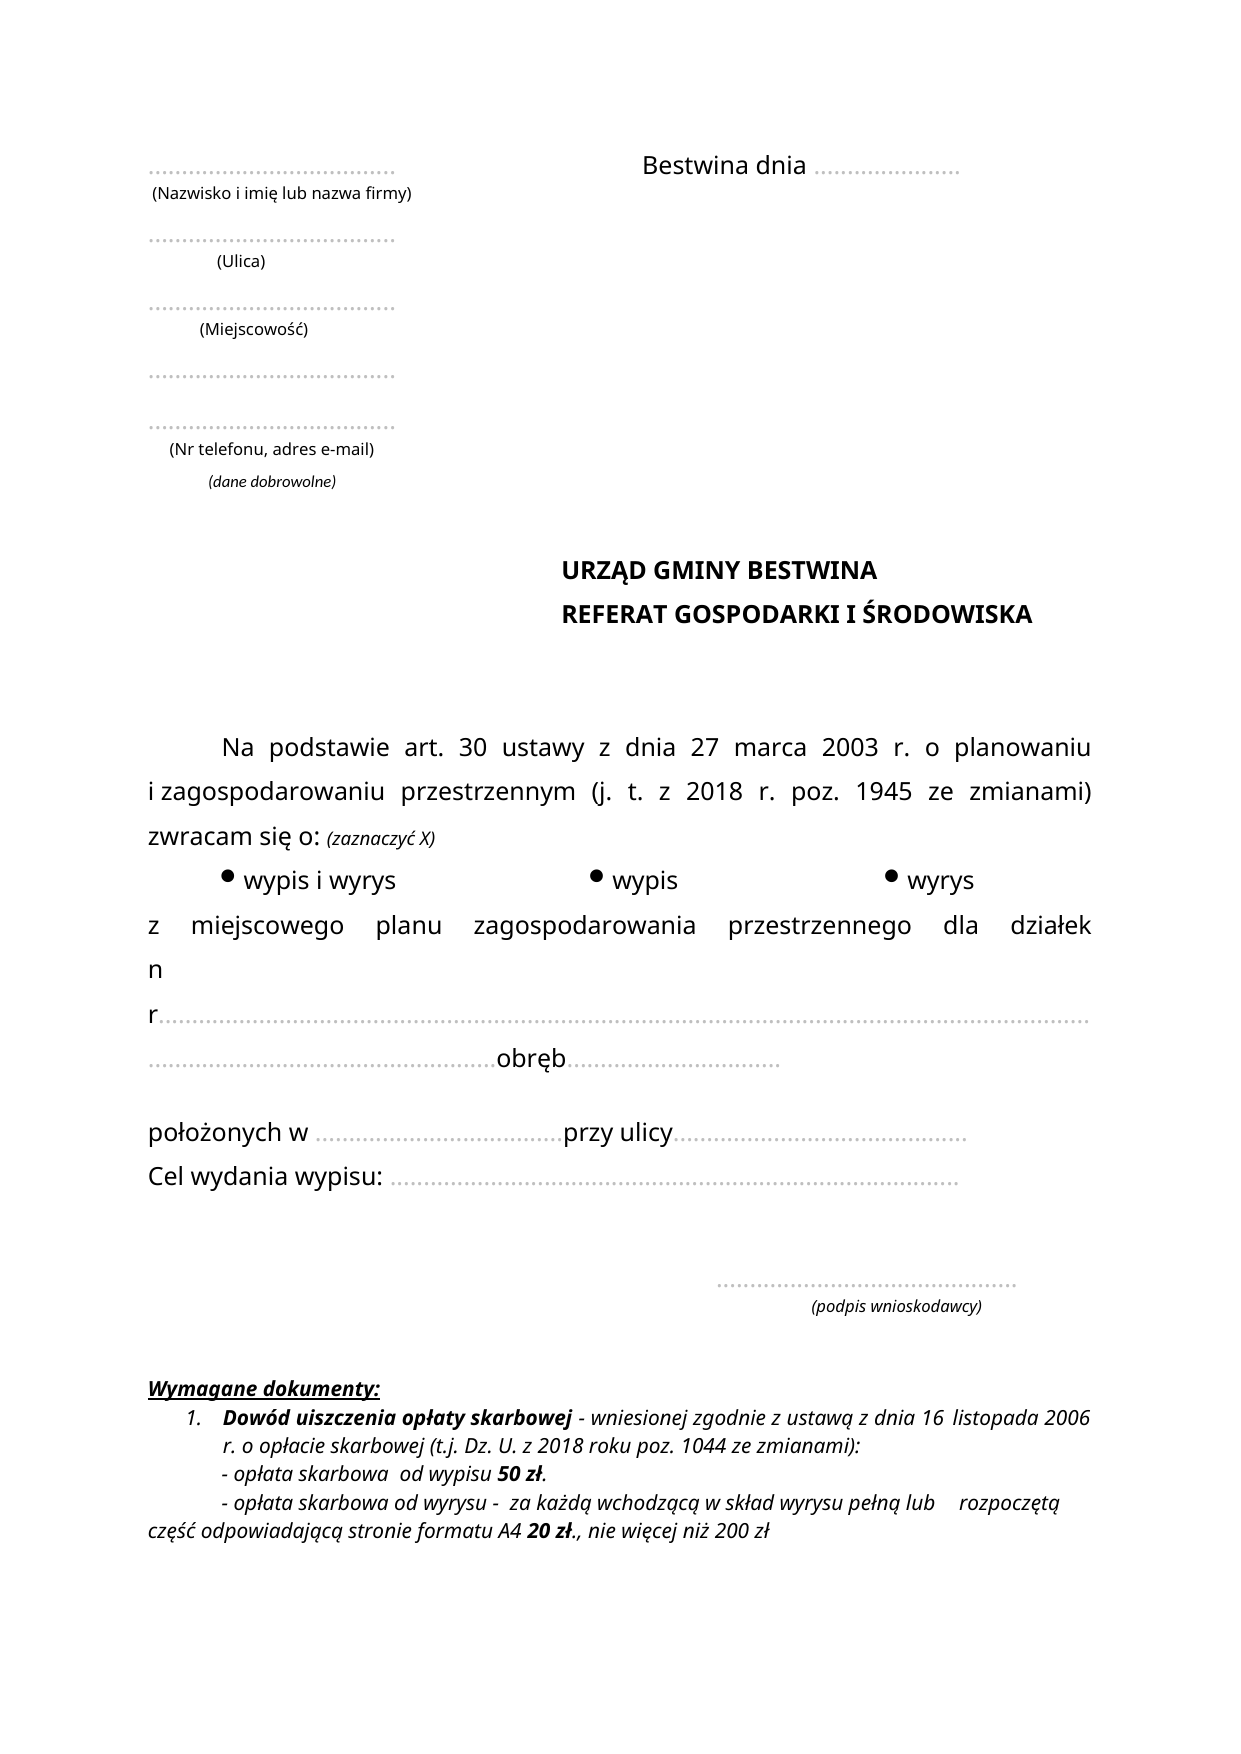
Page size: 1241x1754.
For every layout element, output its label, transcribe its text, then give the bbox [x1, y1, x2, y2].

text (Nr telefonu, adres e-mail) [148, 437, 1093, 460]
text - opłata skarbowa od wyrysu - za każdą wchodzącą w skład wyrysu pełną lub rozpoczętą część odpowiadającą stronie formatu A4 20 zł., nie więcej niż 200 zł [148, 1488, 1093, 1545]
text (Ulica) [148, 250, 1093, 272]
text ..................................... [148, 284, 1093, 318]
text (Nazwisko i imię lub nazwa firmy) [148, 182, 1093, 204]
text ..................................... [148, 216, 1093, 250]
text (Miejscowość) [148, 318, 1093, 341]
text ..................................... [148, 352, 1093, 386]
text ..................................... Bestwina dnia ...................... [148, 148, 1093, 182]
text z miejscowego planu zagospodarowania przestrzennego dla działek nr...............................................................................................................................................................................................obręb................................ [148, 908, 1093, 1074]
text - opłata skarbowa od wypisu 50 zł. [148, 1459, 1093, 1488]
text ............................................. [148, 1261, 1093, 1295]
text Na podstawie art. 30 ustawy z dnia 27 marca 2003 r. o planowaniu i zagospodarowaniu przestrzennym (j. t. z 2018 r. poz. 1945 ze zmianami) zwracam się o: (zaznaczyć X) [148, 730, 1093, 852]
text Wymagane dokumenty: [148, 1374, 1093, 1403]
list Dowód uiszczenia opłaty skarbowej - wniesionej zgodnie z ustawą z dnia 16 listopada 2006 r. o opłacie skarbowej (t.j. Dz. U. z 2018 roku poz. 1044 ze zmianami): [185, 1403, 1093, 1459]
text ..................................... [148, 403, 1093, 437]
text (podpis wnioskodawcy) [148, 1295, 1093, 1317]
text wypis i wyrys wypis wyrys [148, 862, 1093, 897]
text położonych w .....................................przy ulicy............................................ [148, 1114, 1093, 1148]
text (dane dobrowolne) [148, 471, 1093, 491]
text Cel wydania wypisu: ..................................................................................... [148, 1158, 1093, 1193]
text URZĄD GMINY BESTWINA [561, 553, 1093, 587]
text REFERAT GOSPODARKI I ŚRODOWISKA [561, 597, 1093, 631]
